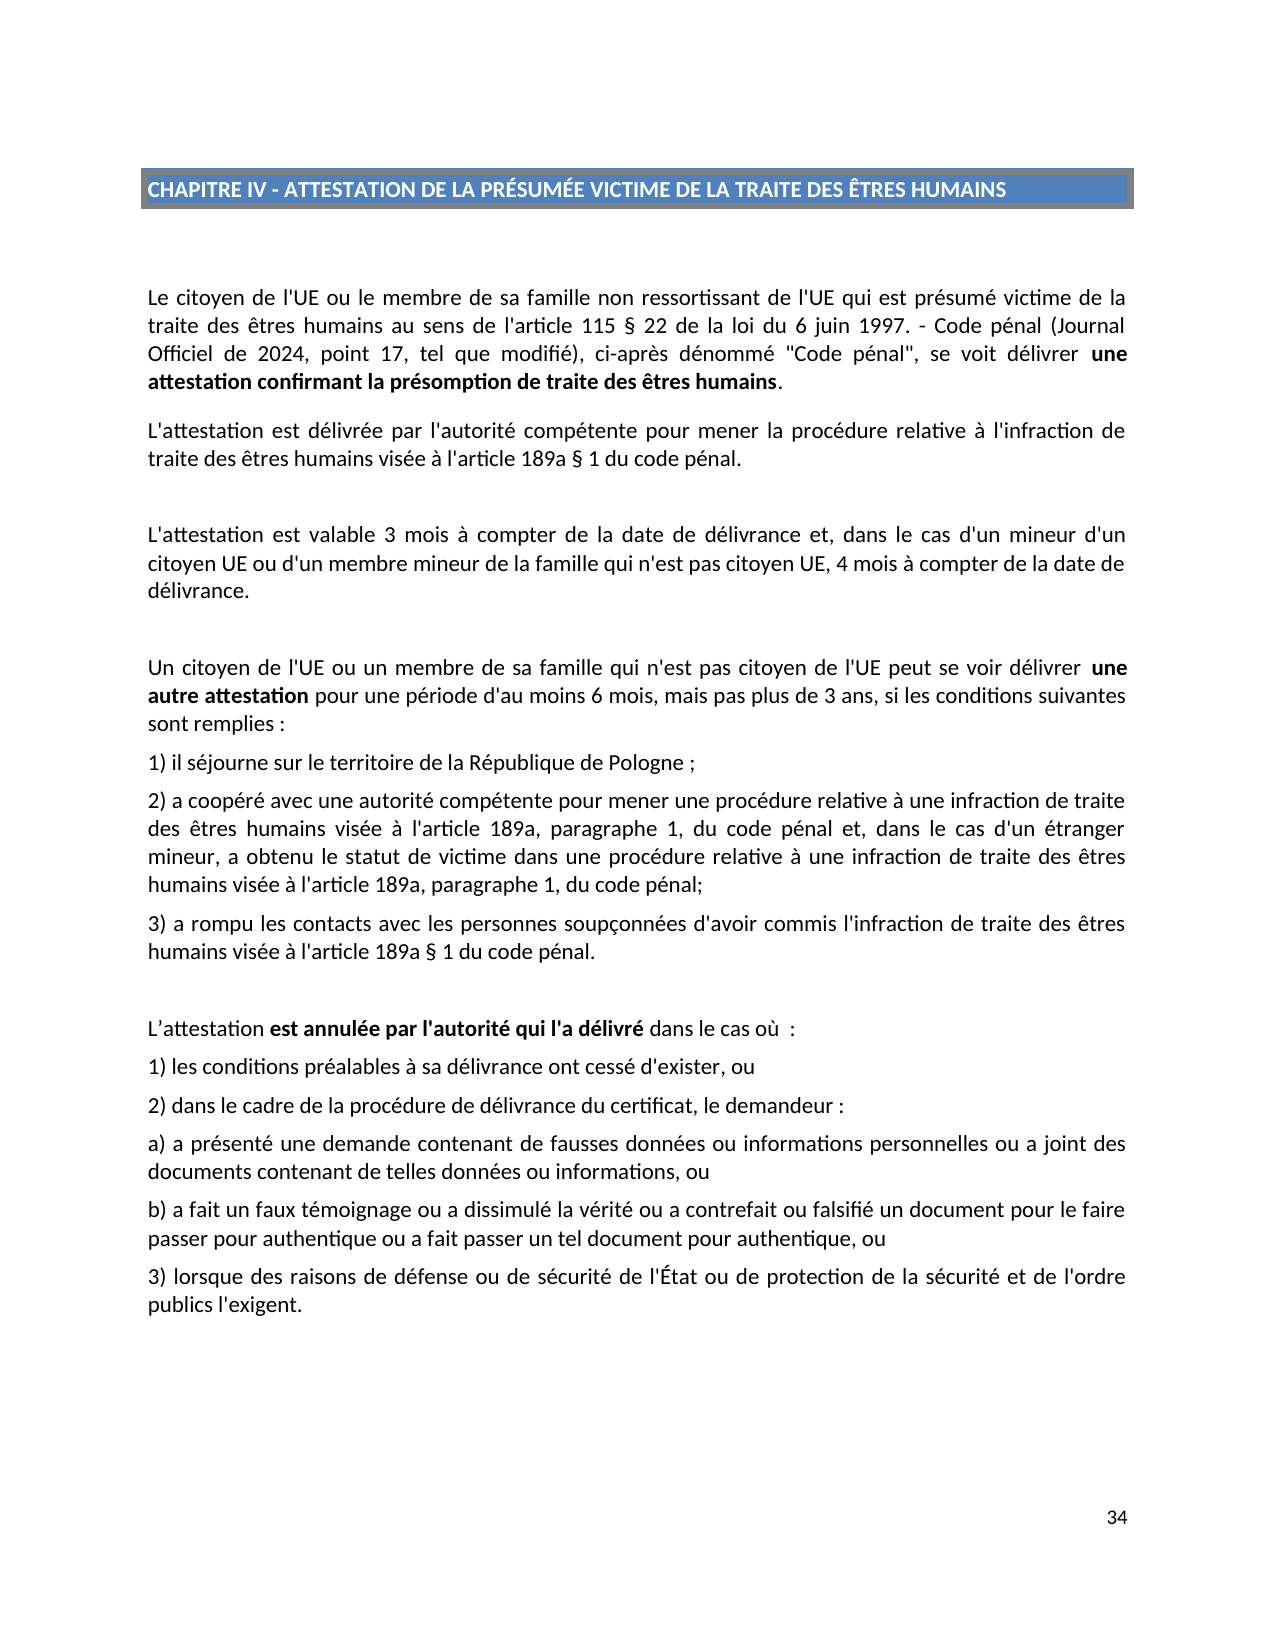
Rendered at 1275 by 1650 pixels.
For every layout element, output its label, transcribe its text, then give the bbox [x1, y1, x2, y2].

text Un citoyen de l'UE ou un membre de sa famille qui n'est pas citoyen de l'UE peut se voir délivrer une autre attestation pour une période d'au moins 6 mois, mais pas plus de 3 ans, si les conditions suivantes sont remplies : [148, 653, 1127, 738]
text a) a présenté une demande contenant de fausses données ou informations personnelles ou a joint des documents contenant de telles données ou informations, ou [148, 1129, 1127, 1185]
text 3) a rompu les contacts avec les personnes soupçonnées d'avoir commis l'infraction de traite des êtres humains visée à l'article 189a § 1 du code pénal. [148, 909, 1127, 965]
text 1) les conditions préalables à sa délivrance ont cessé d'exister, ou [148, 1052, 1127, 1080]
text 3) lorsque des raisons de défense ou de sécurité de l'État ou de protection de la sécurité et de l'ordre publics l'exigent. [148, 1262, 1127, 1318]
text 2) dans le cadre de la procédure de délivrance du certificat, le demandeur : [148, 1091, 1127, 1119]
text L'attestation est délivrée par l'autorité compétente pour mener la procédure relative à l'infraction de traite des êtres humains visée à l'article 189a § 1 du code pénal. [148, 416, 1127, 472]
text 2) a coopéré avec une autorité compétente pour mener une procédure relative à une infraction de traite des êtres humains visée à l'article 189a, paragraphe 1, du code pénal et, dans le cas d'un étranger mineur, a obtenu le statut de victime dans une procédure relative à une infraction de traite des êtres humains visée à l'article 189a, paragraphe 1, du code pénal; [148, 786, 1127, 898]
text 1) il séjourne sur le territoire de la République de Pologne ; [148, 748, 1127, 776]
text L’attestation est annulée par l'autorité qui l'a délivré dans le cas où : [148, 1014, 1127, 1042]
text b) a fait un faux témoignage ou a dissimulé la vérité ou a contrefait ou falsifié un document pour le faire passer pour authentique ou a fait passer un tel document pour authentique, ou [148, 1196, 1127, 1252]
text L'attestation est valable 3 mois à compter de la date de délivrance et, dans le cas d'un mineur d'un citoyen UE ou d'un membre mineur de la famille qui n'est pas citoyen UE, 4 mois à compter de la date de délivrance. [148, 521, 1127, 605]
list CHAPITRE IV - ATTESTATION DE LA PRÉSUMÉE VICTIME DE LA TRAITE DES ÊTRES HUMAINS [148, 175, 1127, 203]
text Le citoyen de l'UE ou le membre de sa famille non ressortissant de l'UE qui est présumé victime de la traite des êtres humains au sens de l'article 115 § 22 de la loi du 6 juin 1997. - Code pénal (Journal Officiel de 2024, point 17, tel que modifié), ci-après dénommé "Code pénal", se voit délivrer une attestation confirmant la présomption de traite des êtres humains. [148, 283, 1127, 395]
